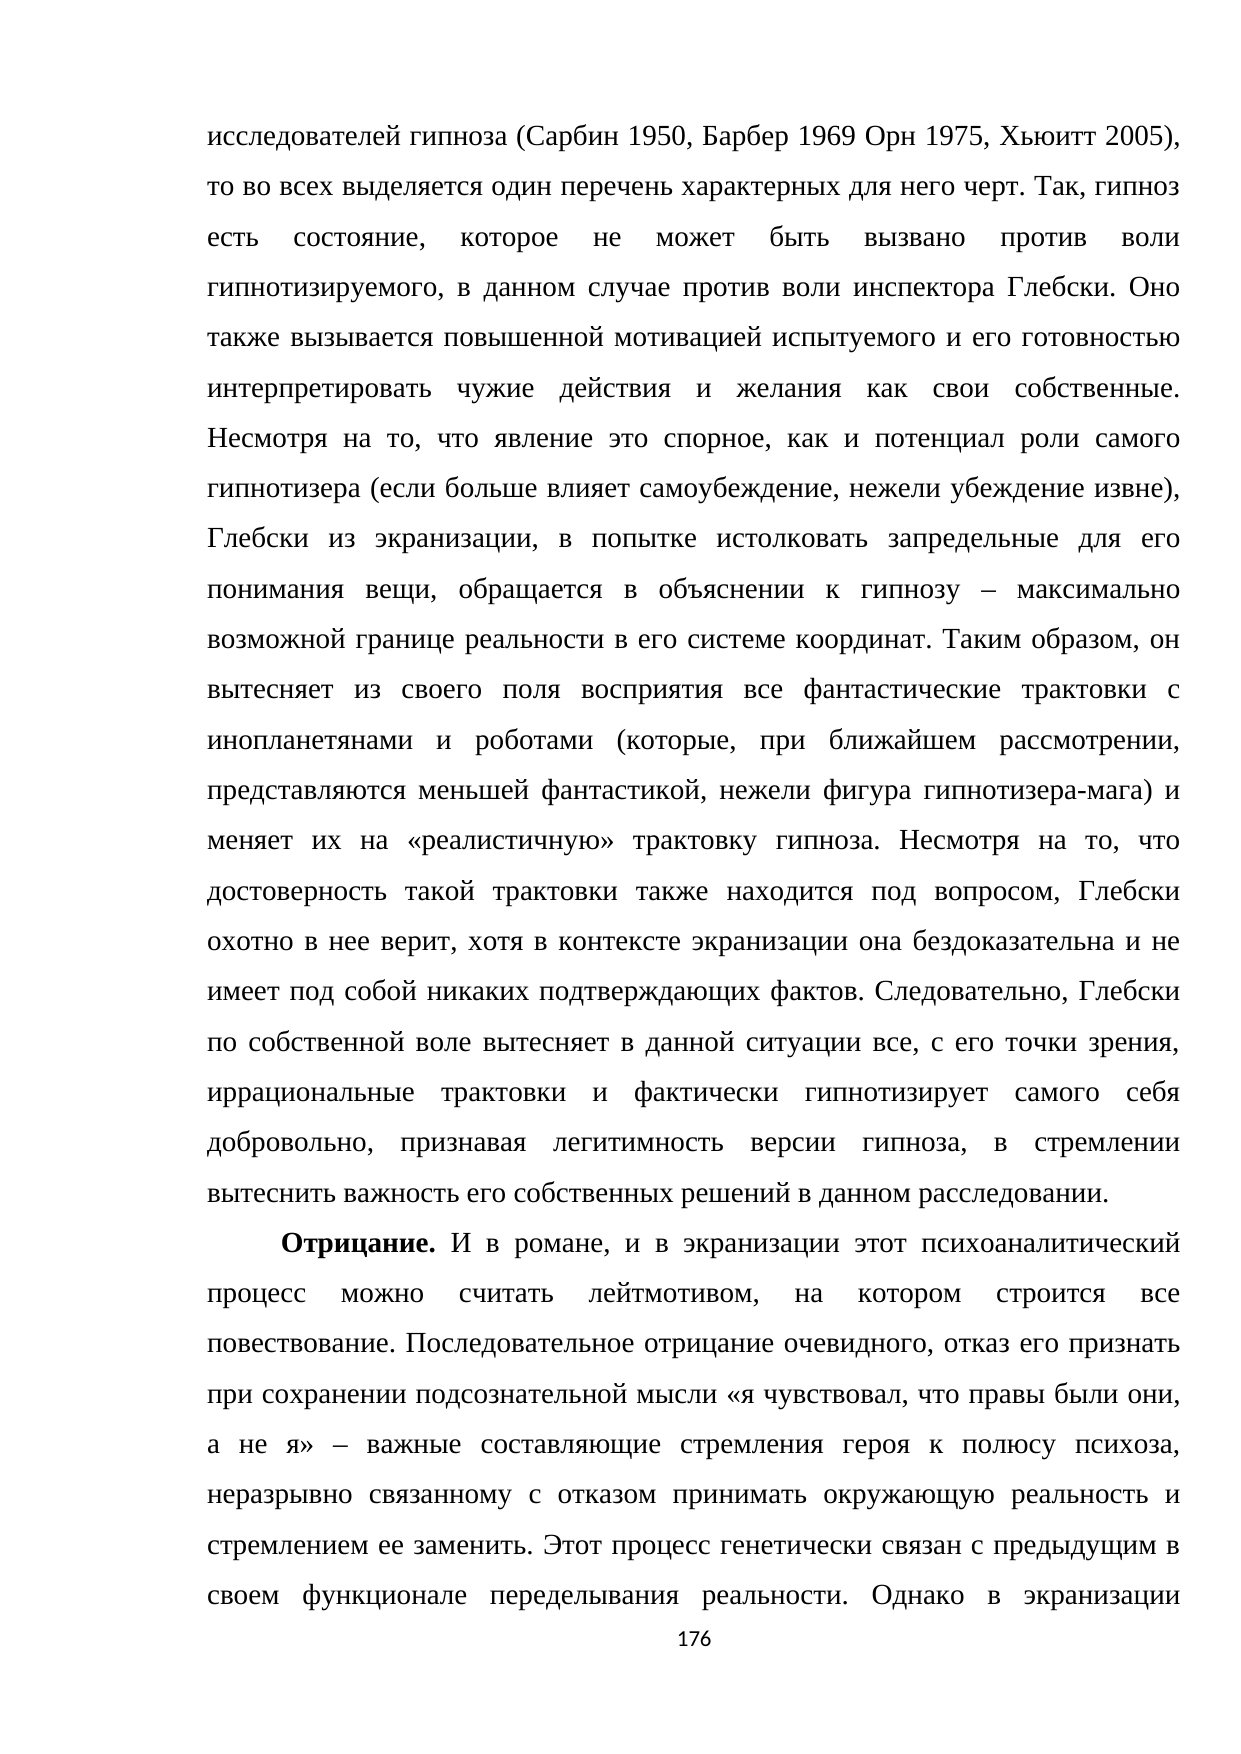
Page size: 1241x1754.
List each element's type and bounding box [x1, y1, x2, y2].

text [207, 1225, 1181, 1611]
text [207, 118, 1181, 1208]
